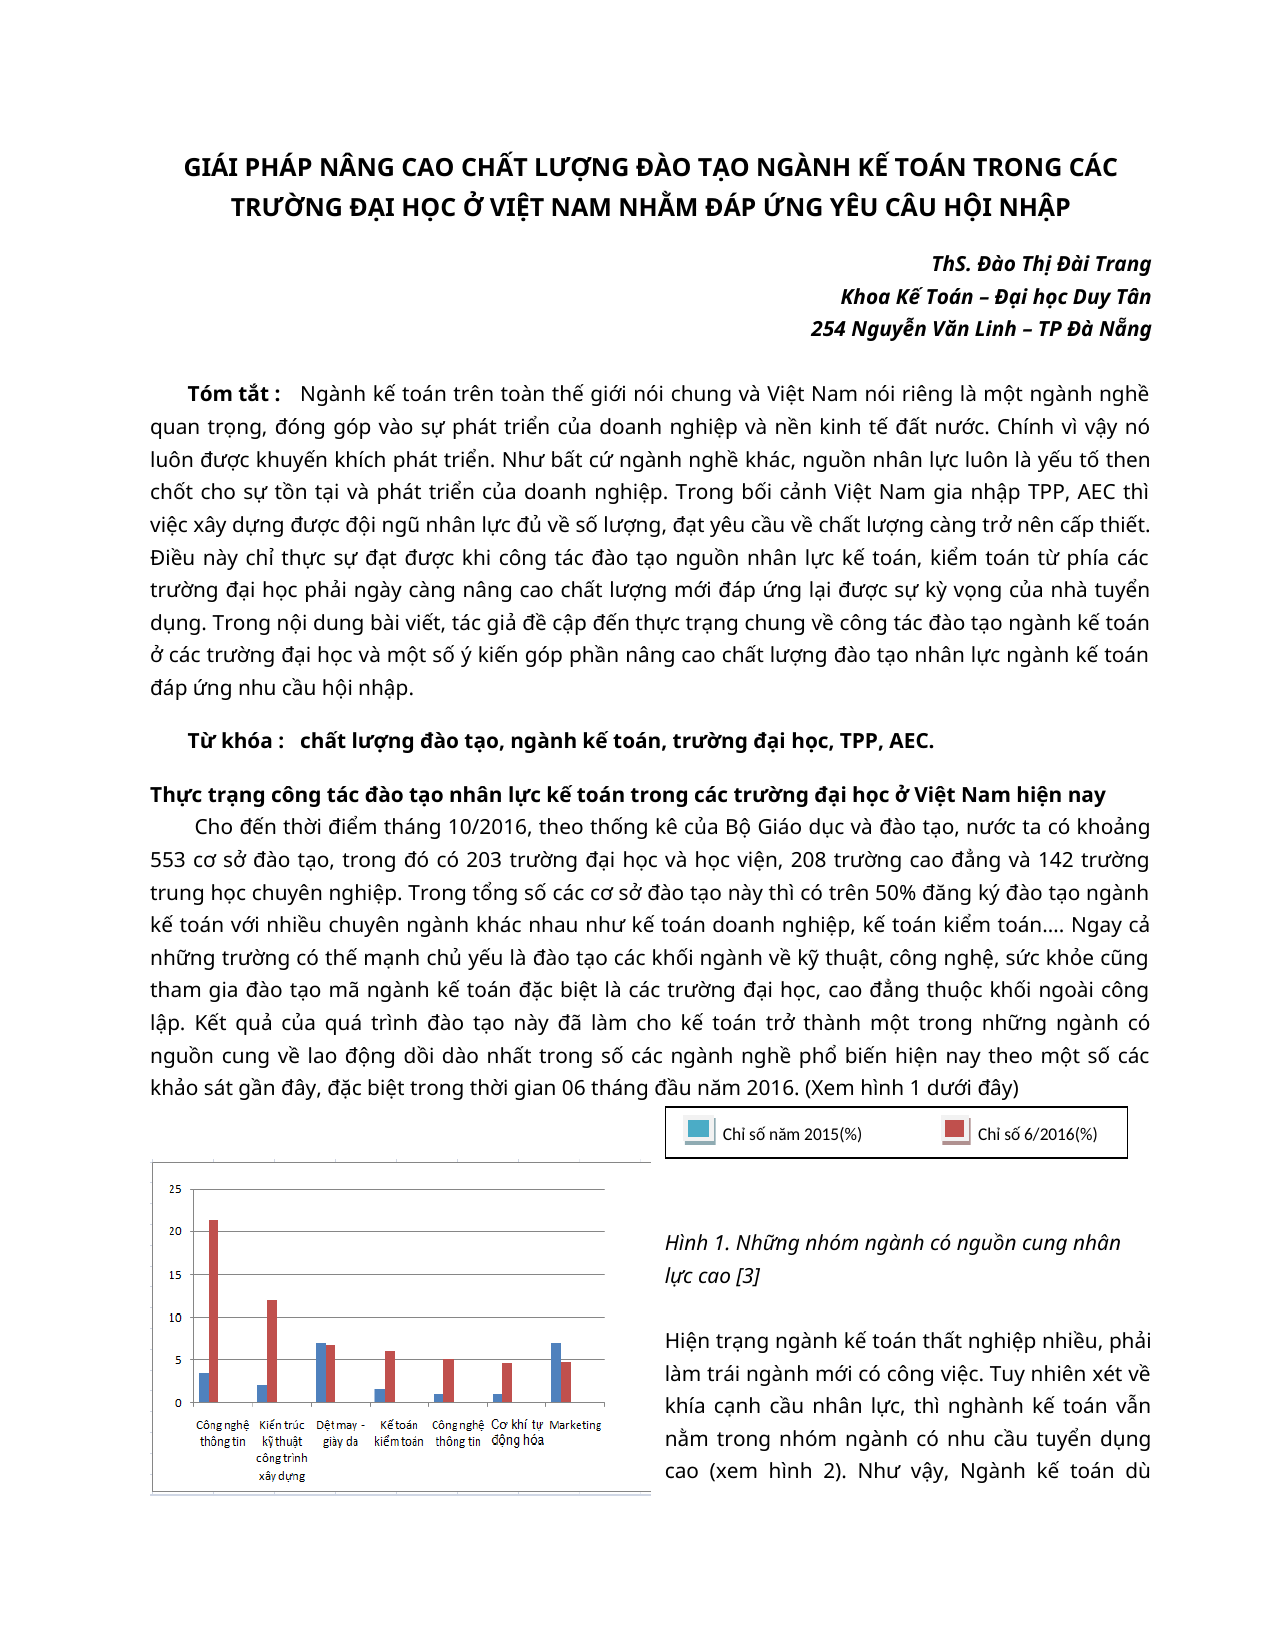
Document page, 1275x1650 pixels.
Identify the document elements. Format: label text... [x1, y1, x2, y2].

text Khoa Kế Toán – Đại học Duy Tân [150, 282, 1152, 310]
text GIÁI PHÁP NÂNG CAO CHẤT LƯỢNG ĐÀO TẠO NGÀNH KẾ TOÁN TRONG CÁC TRƯỜNG ĐẠI HỌC Ở VIỆT NAM NHẰM ĐÁP ỨNG YÊU CÂU HỘI NHẬP [150, 150, 1152, 223]
text ThS. Đào Thị Đài Trang [150, 249, 1152, 278]
text Tóm tắt : Ngành kế toán trên toàn thế giới nói chung và Việt Nam nói riêng là một ngành nghề quan trọng, đóng góp vào sự phát triển của doanh nghiệp và nền kinh tế đất nước. Chính vì vậy nó luôn được khuyến khích phát triển. Như bất cứ ngành nghề khác, nguồn nhân lực luôn là yếu tố then chốt cho sự tồn tại và phát triển của doanh nghiệp. Trong bối cảnh Việt Nam gia nhập TPP, AEC thì việc xây dựng được đội ngũ nhân lực đủ về số lượng, đạt yêu cầu về chất lượng càng trở nên cấp thiết. Điều này chỉ thực sự đạt được khi công tác đào tạo nguồn nhân lực kế toán, kiểm toán từ phía các trường đại học phải ngày càng nâng cao chất lượng mới đáp ứng lại được sự kỳ vọng của nhà tuyển dụng. Trong nội dung bài viết, tác giả đề cập đến thực trạng chung về công tác đào tạo ngành kế toán ở các trường đại học và một số ý kiến góp phần nâng cao chất lượng đào tạo nhân lực ngành kế toán đáp ứng nhu cầu hội nhập. [150, 379, 1152, 701]
text Cho đến thời điểm tháng 10/2016, theo thống kê của Bộ Giáo dục và đào tạo, nước ta có khoảng 553 cơ sở đào tạo, trong đó có 203 trường đại học và học viện, 208 trường cao đẳng và 142 trường trung học chuyên nghiệp. Trong tổng số các cơ sở đào tạo này thì có trên 50% đăng ký đào tạo ngành kế toán với nhiều chuyên ngành khác nhau như kế toán doanh nghiệp, kế toán kiểm toán…. Ngay cả những trường có thế mạnh chủ yếu là đào tạo các khối ngành về kỹ thuật, công nghệ, sức khỏe cũng tham gia đào tạo mã ngành kế toán đặc biệt là các trường đại học, cao đẳng thuộc khối ngoài công lập. Kết quả của quá trình đào tạo này đã làm cho kế toán trở thành một trong những ngành có nguồn cung về lao động dồi dào nhất trong số các ngành nghề phổ biến hiện nay theo một số các khảo sát gần đây, đặc biệt trong thời gian 06 tháng đầu năm 2016. (Xem hình 1 dưới đây) [150, 812, 1152, 1102]
text Thực trạng công tác đào tạo nhân lực kế toán trong các trường đại học ở Việt Nam hiện nay [150, 780, 1152, 808]
text Từ khóa : chất lượng đào tạo, ngành kế toán, trường đại học, TPP, AEC. [150, 726, 1152, 755]
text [664, 1326, 1152, 1485]
text Hình 1. Những nhóm ngành có nguồn cung nhân lực cao [3] [664, 1228, 1152, 1289]
text 254 Nguyễn Văn Linh – TP Đà Nẵng [150, 314, 1152, 343]
picture [150, 1159, 651, 1496]
